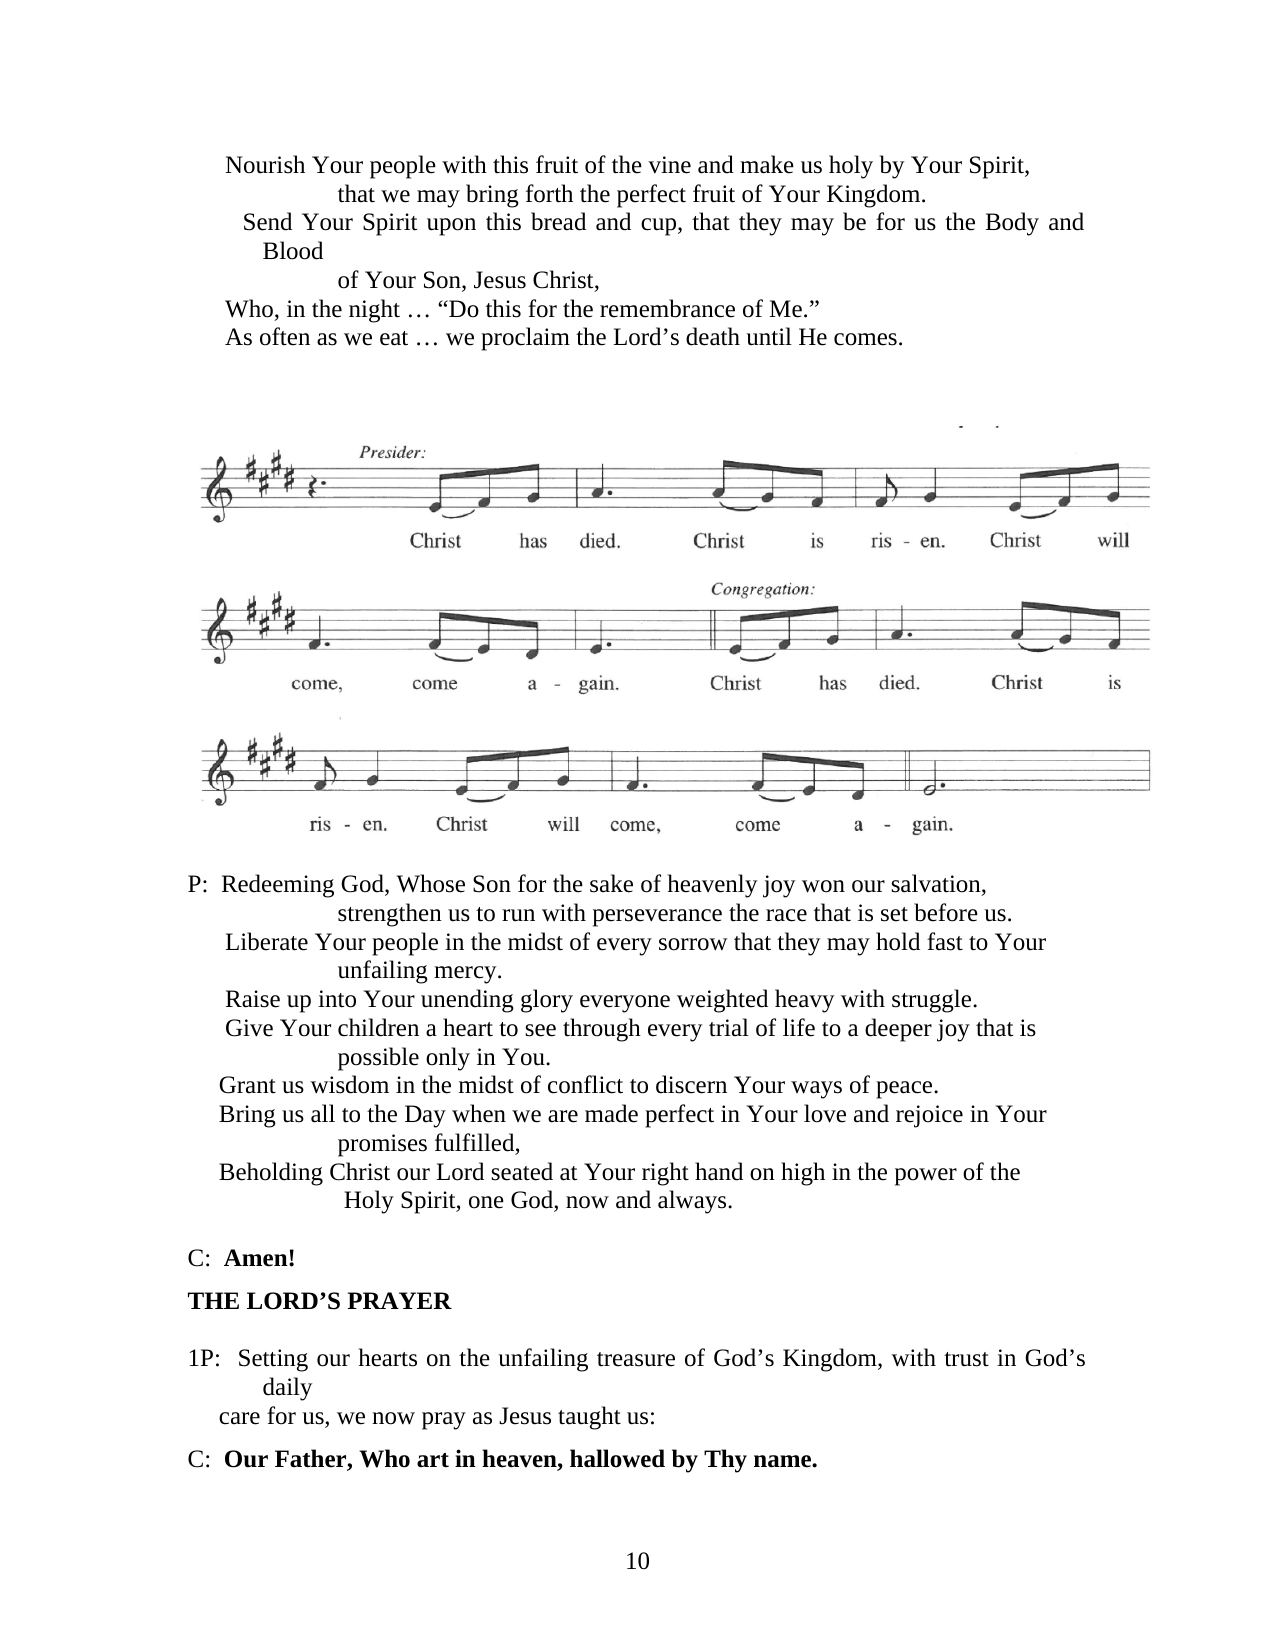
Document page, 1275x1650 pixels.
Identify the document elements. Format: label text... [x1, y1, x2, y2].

text Bring us all to the Day when we are made perfect in Your love and rejoice in Your [187, 1099, 1087, 1128]
text Who, in the night … “Do this for the remembrance of Me.” [187, 294, 1087, 322]
picture [180, 426, 1164, 841]
text Liberate Your people in the midst of every sorrow that they may hold fast to Your [187, 927, 1087, 955]
text C: Our Father, Who art in heaven, hallowed by Thy name. [187, 1444, 1087, 1473]
text Nourish Your people with this fruit of the vine and make us holy by Your Spirit, [187, 150, 1087, 179]
text P: Redeeming God, Whose Son for the sake of heavenly joy won our salvation, [187, 869, 1087, 898]
text of Your Son, Jesus Christ, [187, 265, 1087, 294]
text unfailing mercy. [187, 955, 1087, 984]
text that we may bring forth the perfect fruit of Your Kingdom. [187, 179, 1087, 207]
text As often as we eat … we proclaim the Lord’s death until He comes. [187, 322, 1087, 351]
text Grant us wisdom in the midst of conflict to discern Your ways of peace. [187, 1070, 1087, 1099]
text Give Your children a heart to see through every trial of life to a deeper joy that is [187, 1013, 1087, 1042]
text Beholding Christ our Lord seated at Your right hand on high in the power of the [187, 1157, 1087, 1185]
text promises fulfilled, [187, 1128, 1087, 1157]
text care for us, we now pray as Jesus taught us: [187, 1401, 1087, 1430]
text THE LORD’S PRAYER [187, 1286, 1087, 1315]
text strengthen us to run with perseverance the race that is set before us. [262, 898, 1087, 927]
text Send Your Spirit upon this bread and cup, that they may be for us the Body and Blood [187, 207, 1087, 265]
text P: Setting our hearts on the unfailing treasure of God’s Kingdom, with trust in God’s daily [187, 1343, 1087, 1401]
text possible only in You. [187, 1042, 1087, 1070]
text Holy Spirit, one God, now and always. [262, 1185, 1087, 1214]
text Raise up into Your unending glory everyone weighted heavy with struggle. [187, 984, 1087, 1013]
text C: Amen! [187, 1243, 1087, 1272]
